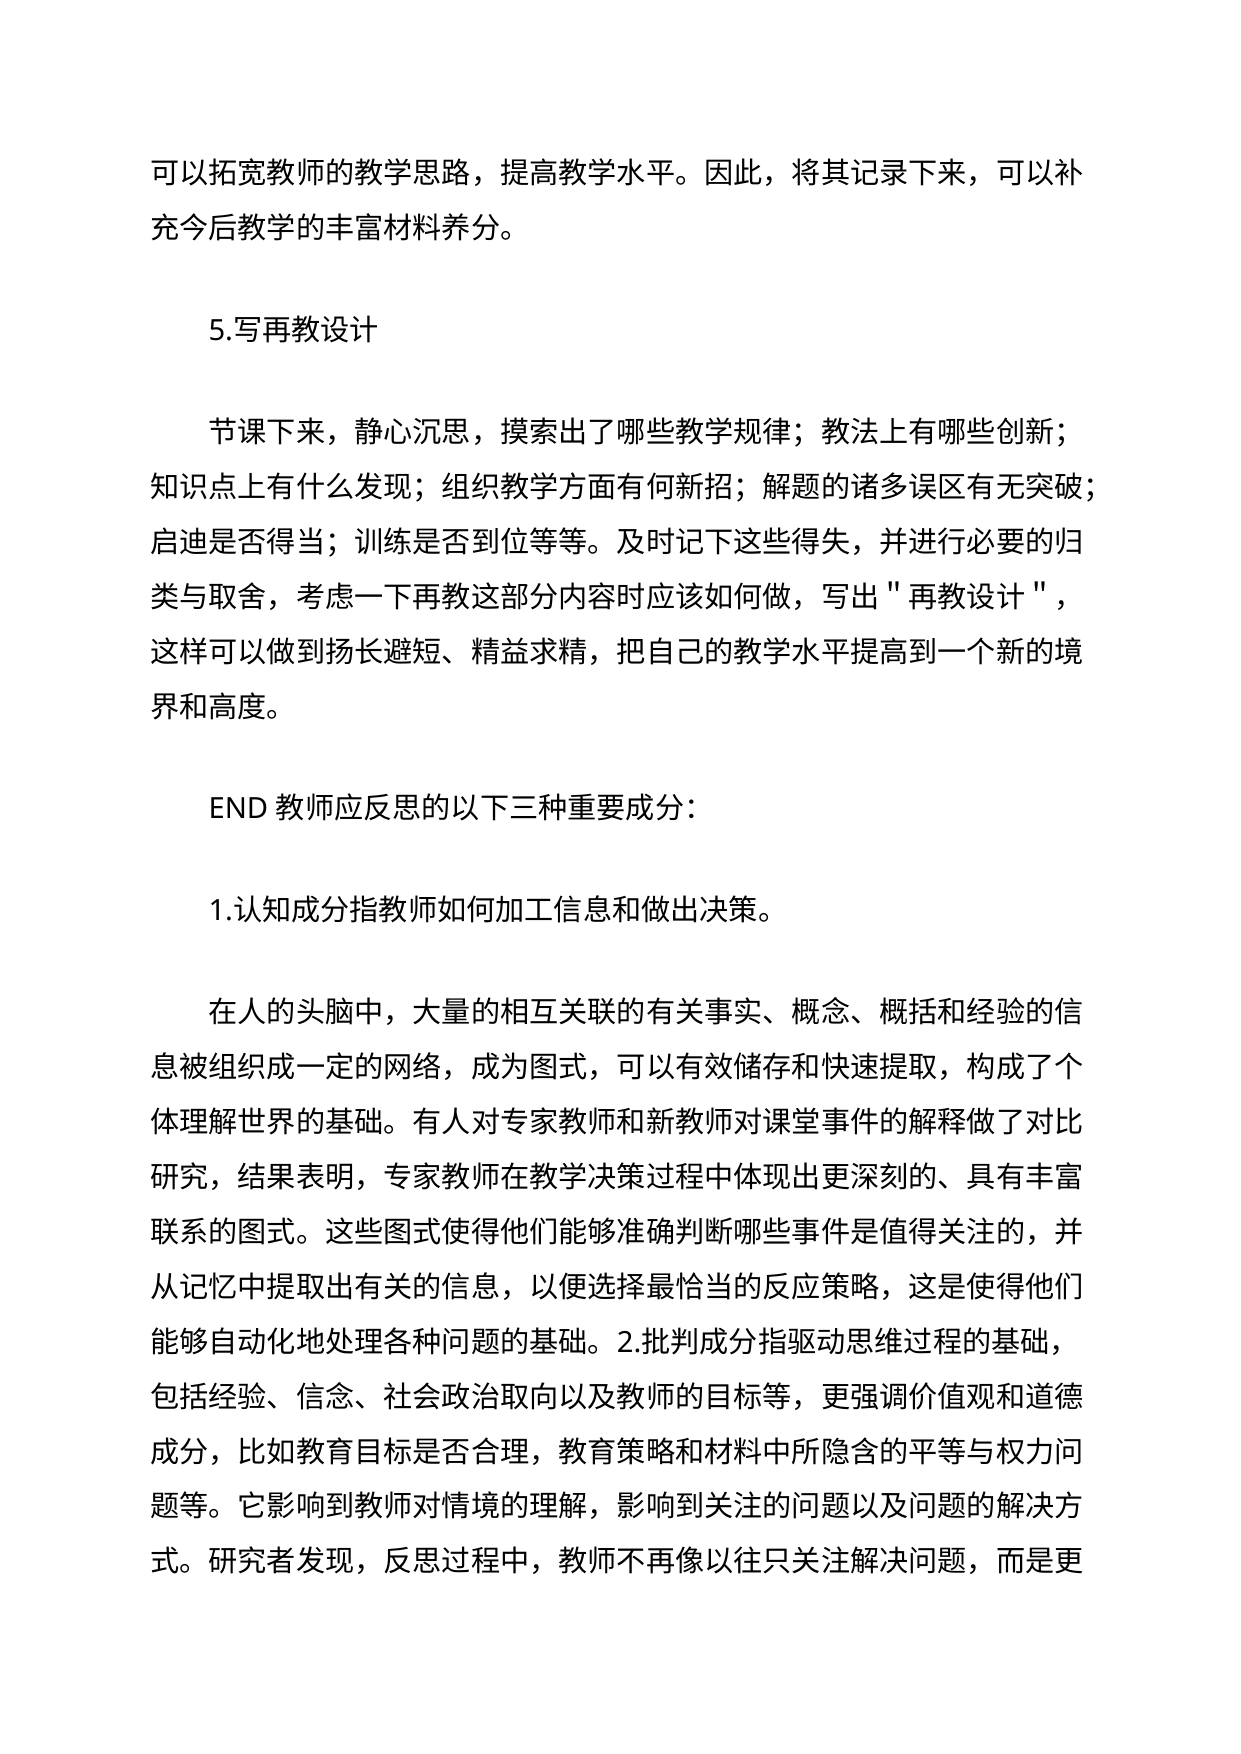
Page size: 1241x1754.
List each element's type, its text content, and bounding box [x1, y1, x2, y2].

text 1.认知成分指教师如何加工信息和做出决策。 [150, 887, 1090, 929]
text 节课下来，静心沉思，摸索出了哪些教学规律；教法上有哪些创新；知识点上有什么发现；组织教学方面有何新招；解题的诸多误区有无突破；启迪是否得当；训练是否到位等等。及时记下这些得失，并进行必要的归类与取舍，考虑一下再教这部分内容时应该如何做，写出＂再教设计＂，这样可以做到扬长避短、精益求精，把自己的教学水平提高到一个新的境界和高度。 [150, 409, 1090, 725]
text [150, 150, 1090, 247]
text END 教师应反思的以下三种重要成分： [150, 785, 1090, 827]
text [150, 989, 1090, 1580]
text 5.写再教设计 [150, 307, 1090, 349]
